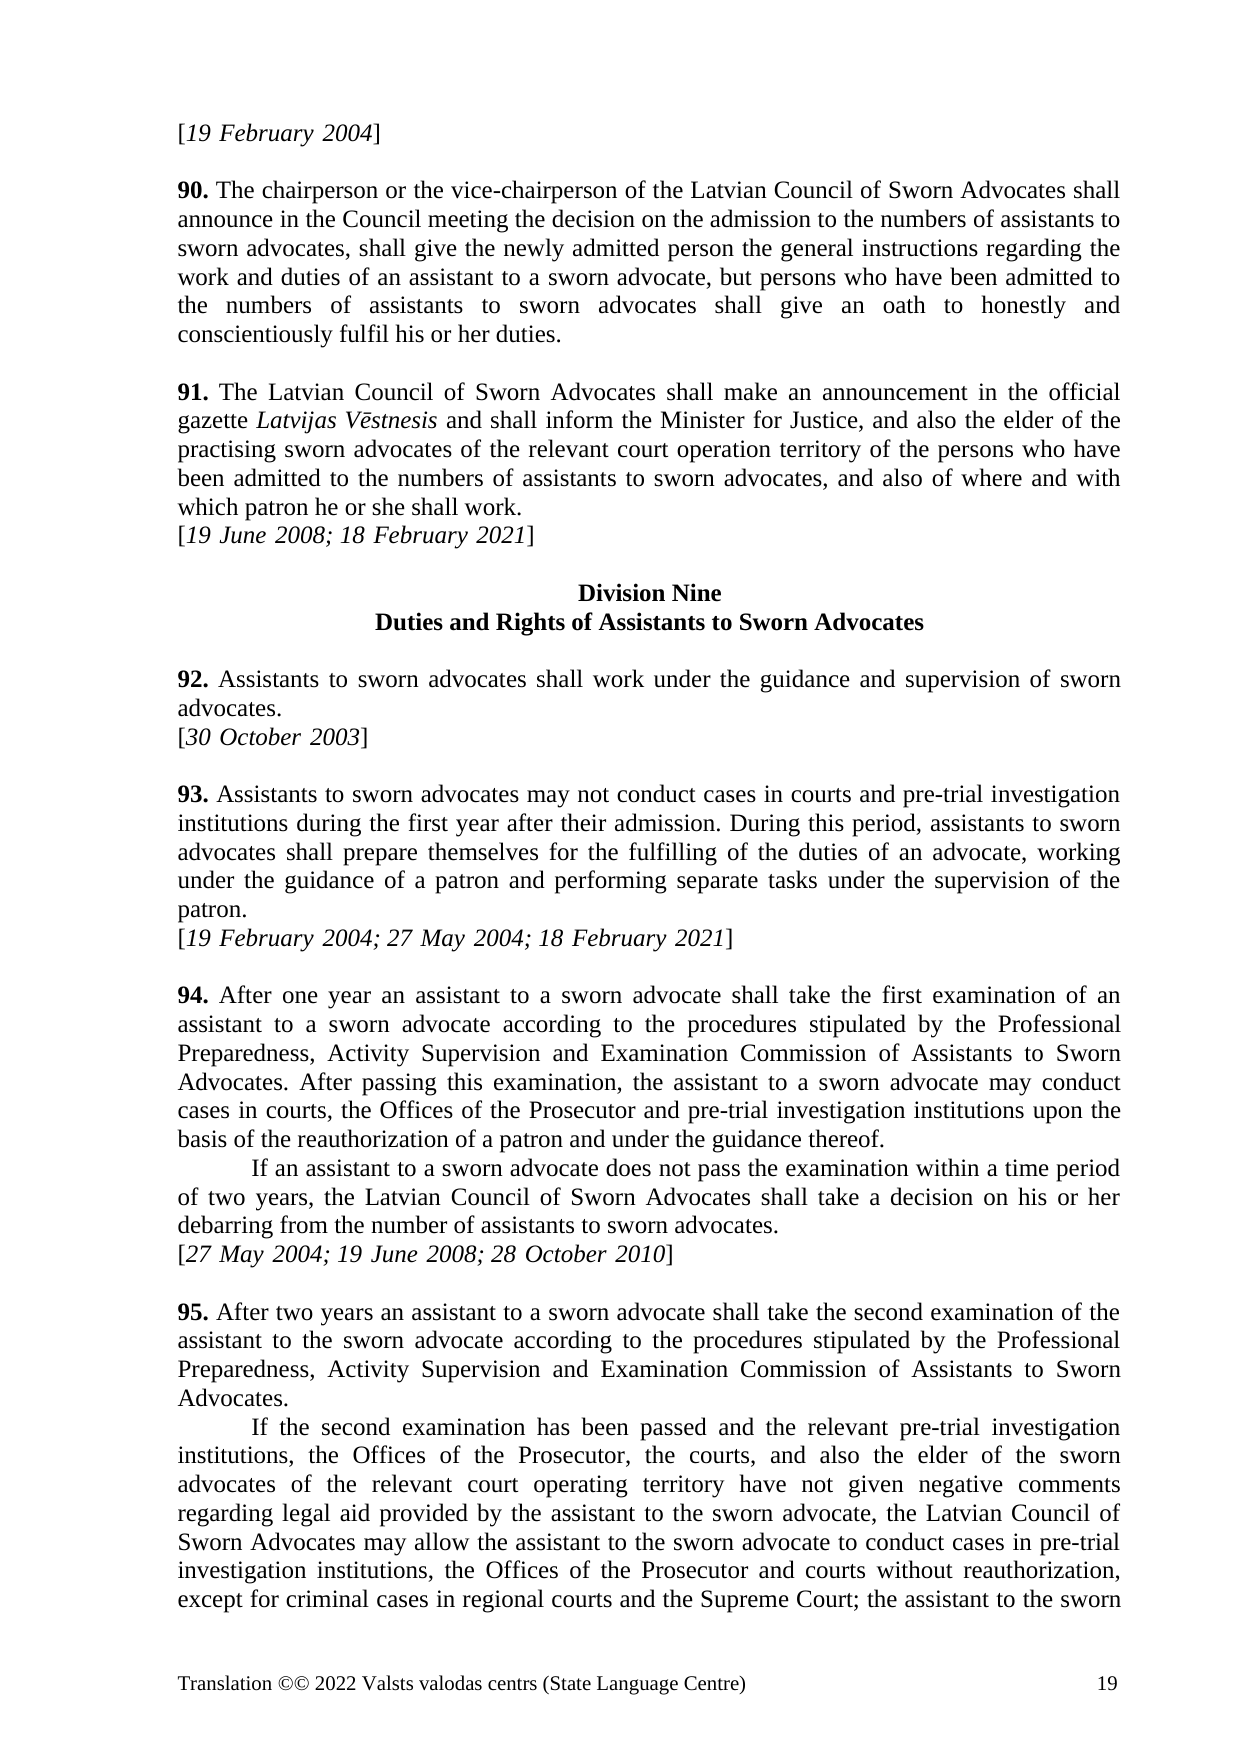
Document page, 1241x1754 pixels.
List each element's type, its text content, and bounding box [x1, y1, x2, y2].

text 91. The Latvian Council of Sworn Advocates shall make an announcement in the official gazette Latvijas Vēstnesis and shall inform the Minister for Justice, and also the elder of the practising sworn advocates of the relevant court operation territory of the persons who have been admitted to the numbers of assistants to sworn advocates, and also of where and with which patron he or she shall work. [177, 377, 1122, 521]
text Duties and Rights of Assistants to Sworn Advocates [177, 607, 1122, 636]
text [177, 1412, 1122, 1613]
text [19 June 2008; 18 February 2021] [177, 521, 1122, 549]
text [19 February 2004] [177, 118, 1122, 147]
text Division Nine [177, 578, 1122, 607]
text 93. Assistants to sworn advocates may not conduct cases in courts and pre-trial investigation institutions during the first year after their admission. During this period, assistants to sworn advocates shall prepare themselves for the fulfilling of the duties of an advocate, working under the guidance of a patron and performing separate tasks under the supervision of the patron. [177, 779, 1122, 923]
text 90. The chairperson or the vice-chairperson of the Latvian Council of Sworn Advocates shall announce in the Council meeting the decision on the admission to the numbers of assistants to sworn advocates, shall give the newly admitted person the general instructions regarding the work and duties of an assistant to a sworn advocate, but persons who have been admitted to the numbers of assistants to sworn advocates shall give an oath to honestly and conscientiously fulfil his or her duties. [177, 176, 1122, 348]
text [19 February 2004; 27 May 2004; 18 February 2021] [177, 923, 1122, 952]
text [27 May 2004; 19 June 2008; 28 October 2010] [177, 1239, 1122, 1268]
text If an assistant to a sworn advocate does not pass the examination within a time period of two years, the Latvian Council of Sworn Advocates shall take a decision on his or her debarring from the number of assistants to sworn advocates. [177, 1153, 1122, 1239]
text 95. After two years an assistant to a sworn advocate shall take the second examination of the assistant to the sworn advocate according to the procedures stipulated by the Professional Preparedness, Activity Supervision and Examination Commission of Assistants to Sworn Advocates. [177, 1297, 1122, 1412]
text 94. After one year an assistant to a sworn advocate shall take the first examination of an assistant to a sworn advocate according to the procedures stipulated by the Professional Preparedness, Activity Supervision and Examination Commission of Assistants to Sworn Advocates. After passing this examination, the assistant to a sworn advocate may conduct cases in courts, the Offices of the Prosecutor and pre-trial investigation institutions upon the basis of the reauthorization of a patron and under the guidance thereof. [177, 981, 1122, 1153]
text 92. Assistants to sworn advocates shall work under the guidance and supervision of sworn advocates. [177, 664, 1122, 722]
text [30 October 2003] [177, 722, 1122, 751]
